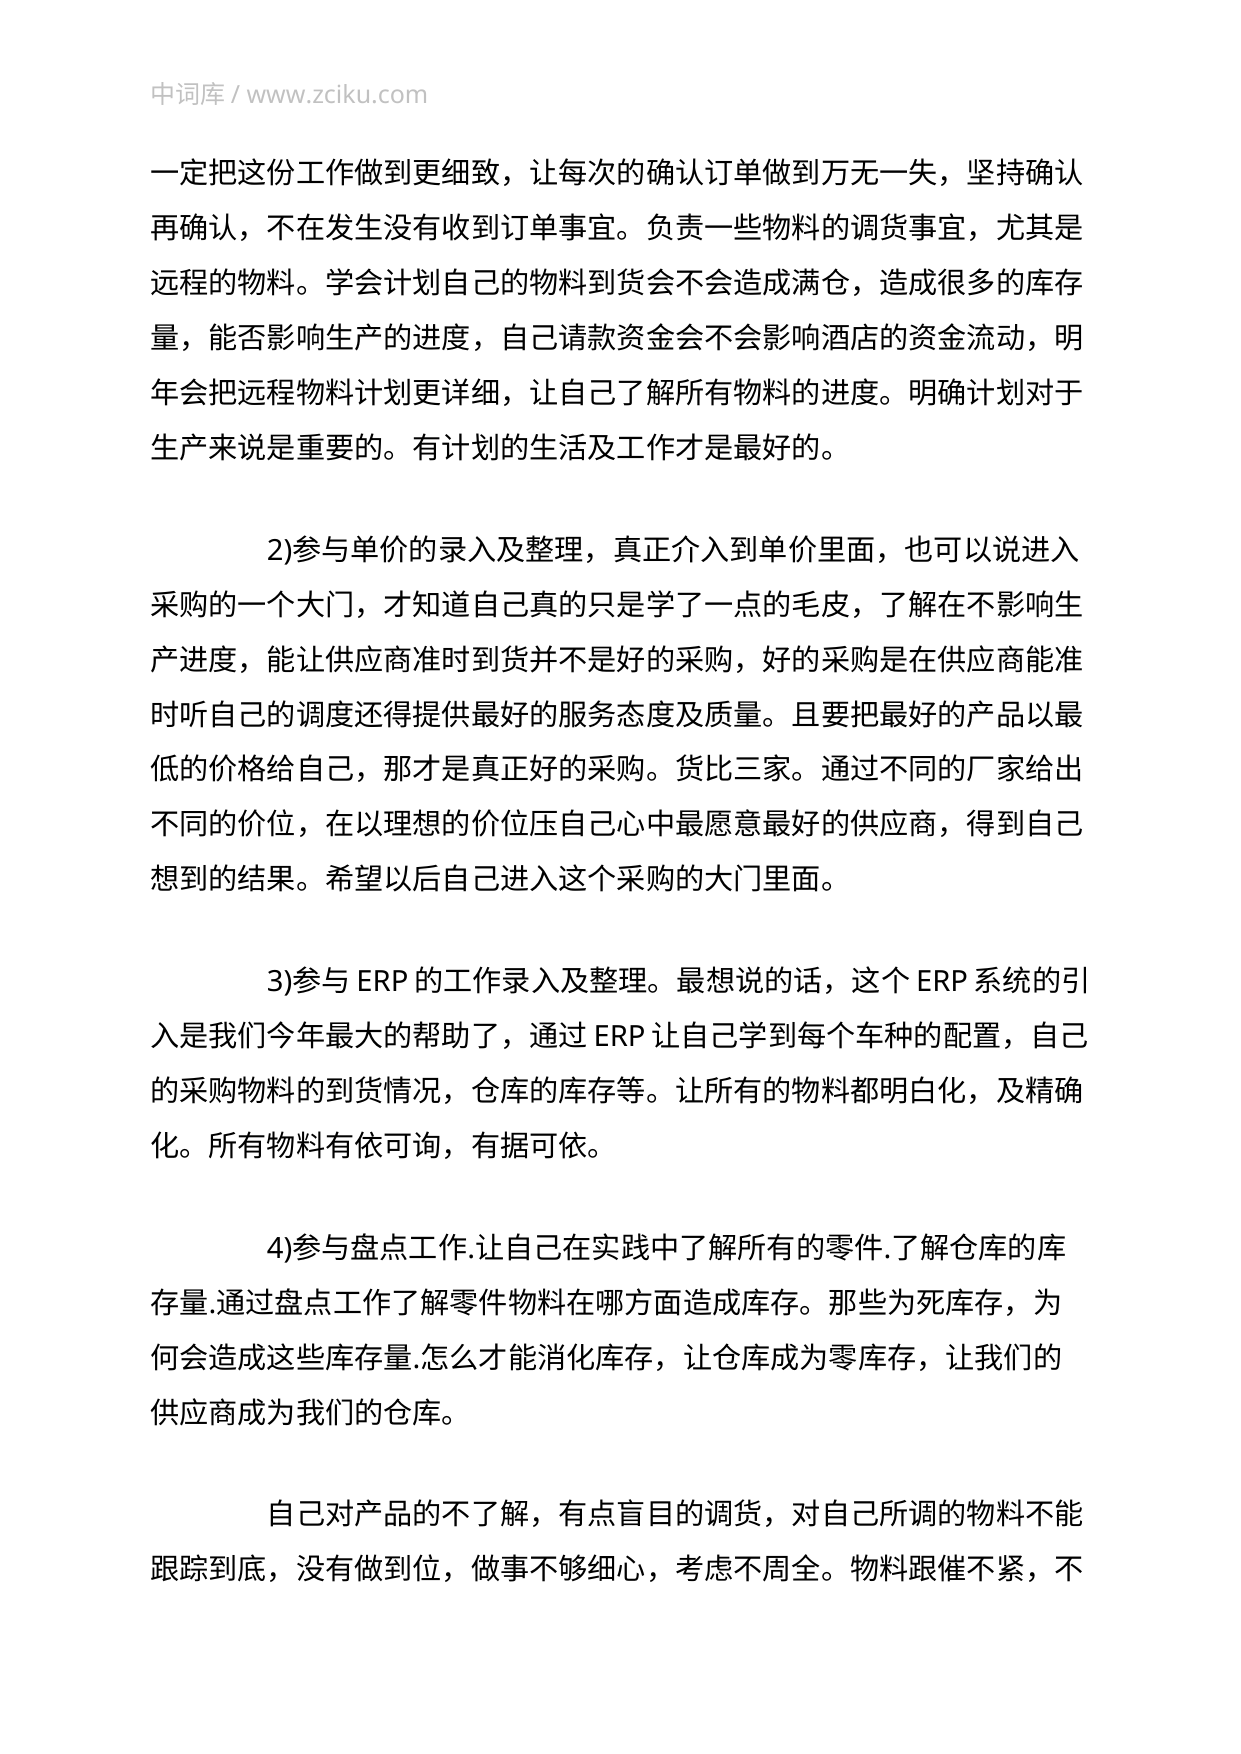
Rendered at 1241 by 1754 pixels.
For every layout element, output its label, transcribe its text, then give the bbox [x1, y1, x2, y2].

text 2)参与单价的录入及整理，真正介入到单价里面，也可以说进入采购的一个大门，才知道自己真的只是学了一点的毛皮，了解在不影响生产进度，能让供应商准时到货并不是好的采购，好的采购是在供应商能准时听自己的调度还得提供最好的服务态度及质量。且要把最好的产品以最低的价格给自己，那才是真正好的采购。货比三家。通过不同的厂家给出不同的价位，在以理想的价位压自己心中最愿意最好的供应商，得到自己想到的结果。希望以后自己进入这个采购的大门里面。 [150, 526, 1090, 898]
text 3)参与ERP的工作录入及整理。最想说的话，这个ERP系统的引入是我们今年最大的帮助了，通过ERP让自己学到每个车种的配置，自己的采购物料的到货情况，仓库的库存等。让所有的物料都明白化，及精确化。所有物料有依可询，有据可依。 [150, 957, 1090, 1165]
text 4)参与盘点工作.让自己在实践中了解所有的零件.了解仓库的库存量.通过盘点工作了解零件物料在哪方面造成库存。那些为死库存，为何会造成这些库存量.怎么才能消化库存，让仓库成为零库存，让我们的供应商成为我们的仓库。 [150, 1224, 1090, 1431]
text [150, 150, 1090, 467]
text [150, 1491, 1090, 1588]
